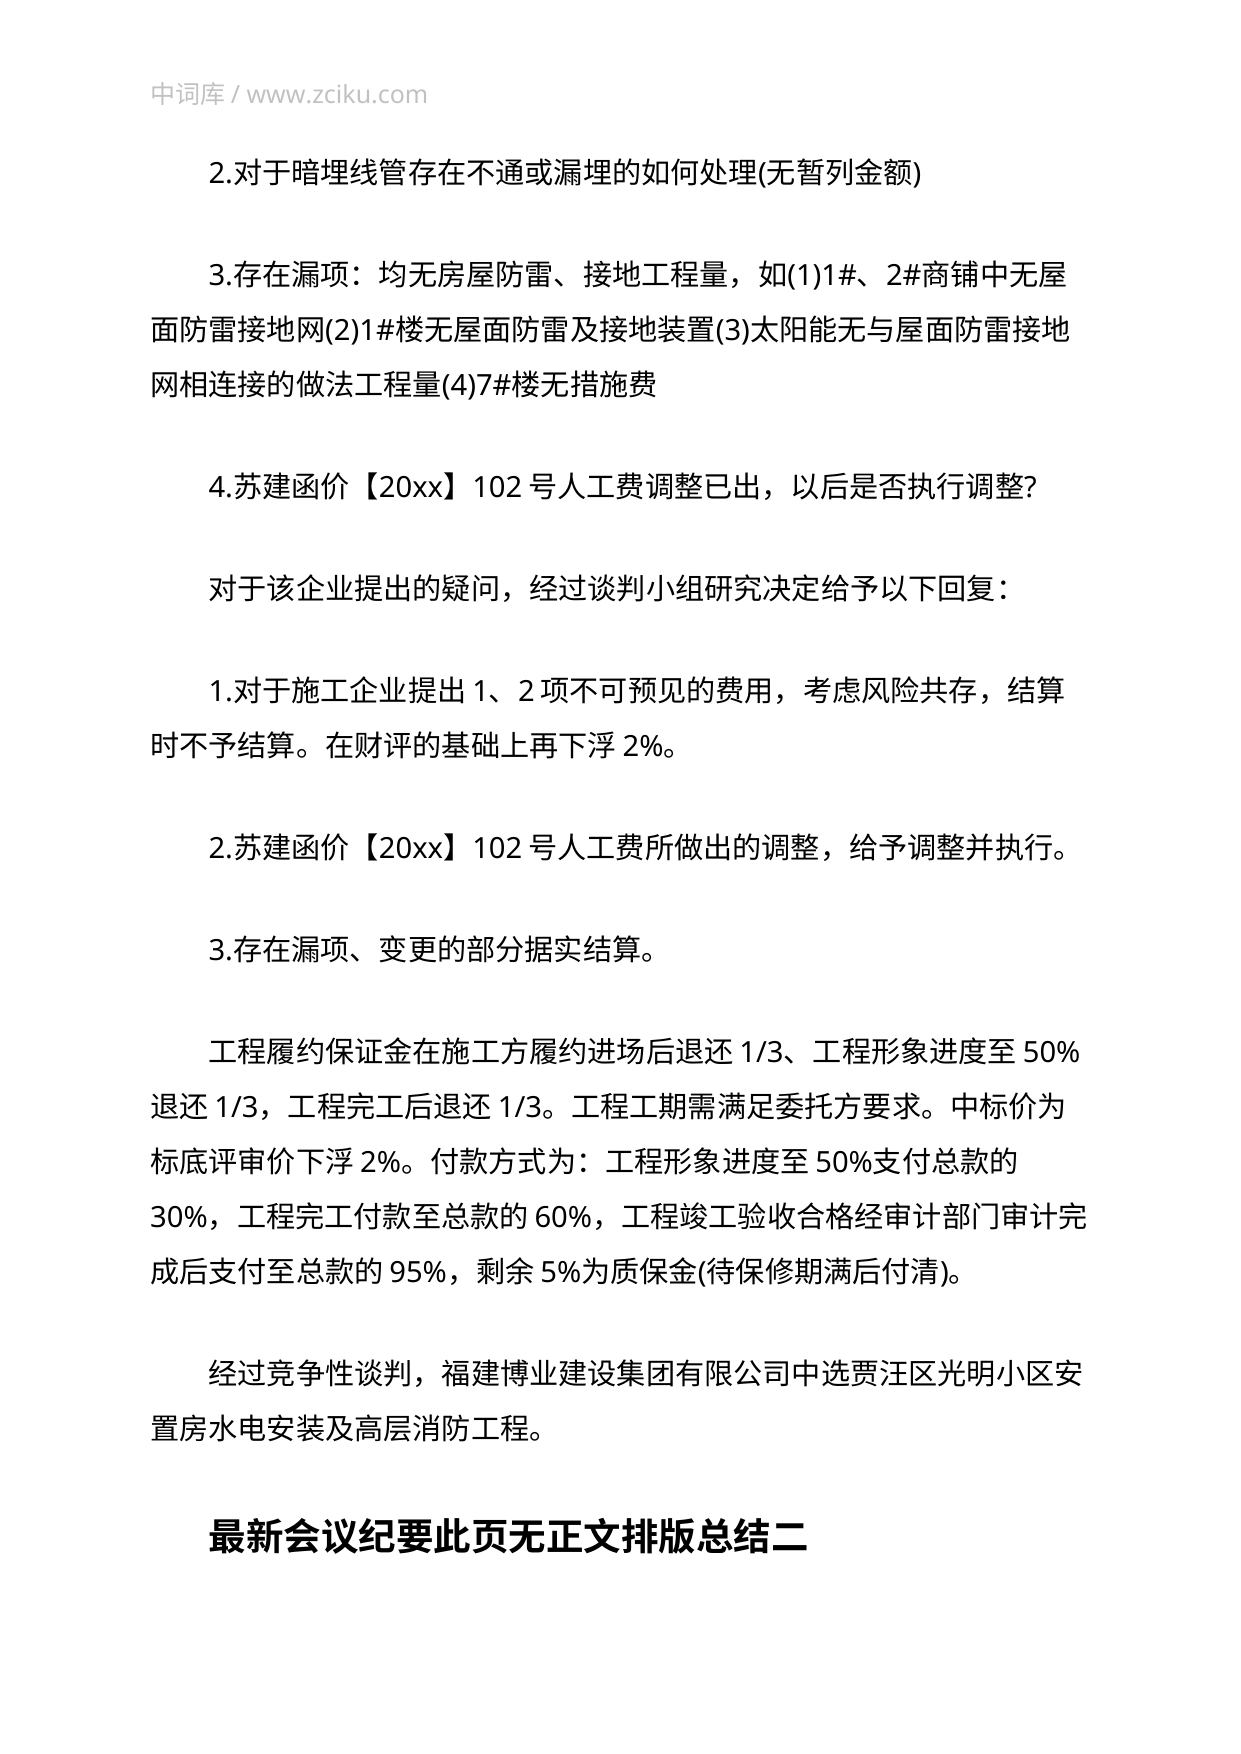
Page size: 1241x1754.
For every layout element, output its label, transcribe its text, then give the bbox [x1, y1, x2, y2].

text 3.存在漏项、变更的部分据实结算。 [150, 927, 1090, 969]
text 工程履约保证金在施工方履约进场后退还1/3、工程形象进度至50%退还1/3，工程完工后退还1/3。工程工期需满足委托方要求。中标价为标底评审价下浮2%。付款方式为：工程形象进度至50%支付总款的30%，工程完工付款至总款的60%，工程竣工验收合格经审计部门审计完成后支付至总款的95%，剩余5%为质保金(待保修期满后付清)。 [150, 1029, 1090, 1291]
text 最新会议纪要此页无正文排版总结二 [150, 1507, 1090, 1562]
text 2.对于暗埋线管存在不通或漏埋的如何处理(无暂列金额) [150, 150, 1090, 192]
text 经过竞争性谈判，福建博业建设集团有限公司中选贾汪区光明小区安置房水电安装及高层消防工程。 [150, 1351, 1090, 1448]
text 4.苏建函价【20xx】102号人工费调整已出，以后是否执行调整? [150, 464, 1090, 506]
text 3.存在漏项：均无房屋防雷、接地工程量，如(1)1#、2#商铺中无屋面防雷接地网(2)1#楼无屋面防雷及接地装置(3)太阳能无与屋面防雷接地网相连接的做法工程量(4)7#楼无措施费 [150, 252, 1090, 404]
text 1.对于施工企业提出1、2项不可预见的费用，考虑风险共存，结算时不予结算。在财评的基础上再下浮2%。 [150, 668, 1090, 765]
text 对于该企业提出的疑问，经过谈判小组研究决定给予以下回复： [150, 566, 1090, 608]
text 2.苏建函价【20xx】102号人工费所做出的调整，给予调整并执行。 [150, 825, 1090, 867]
